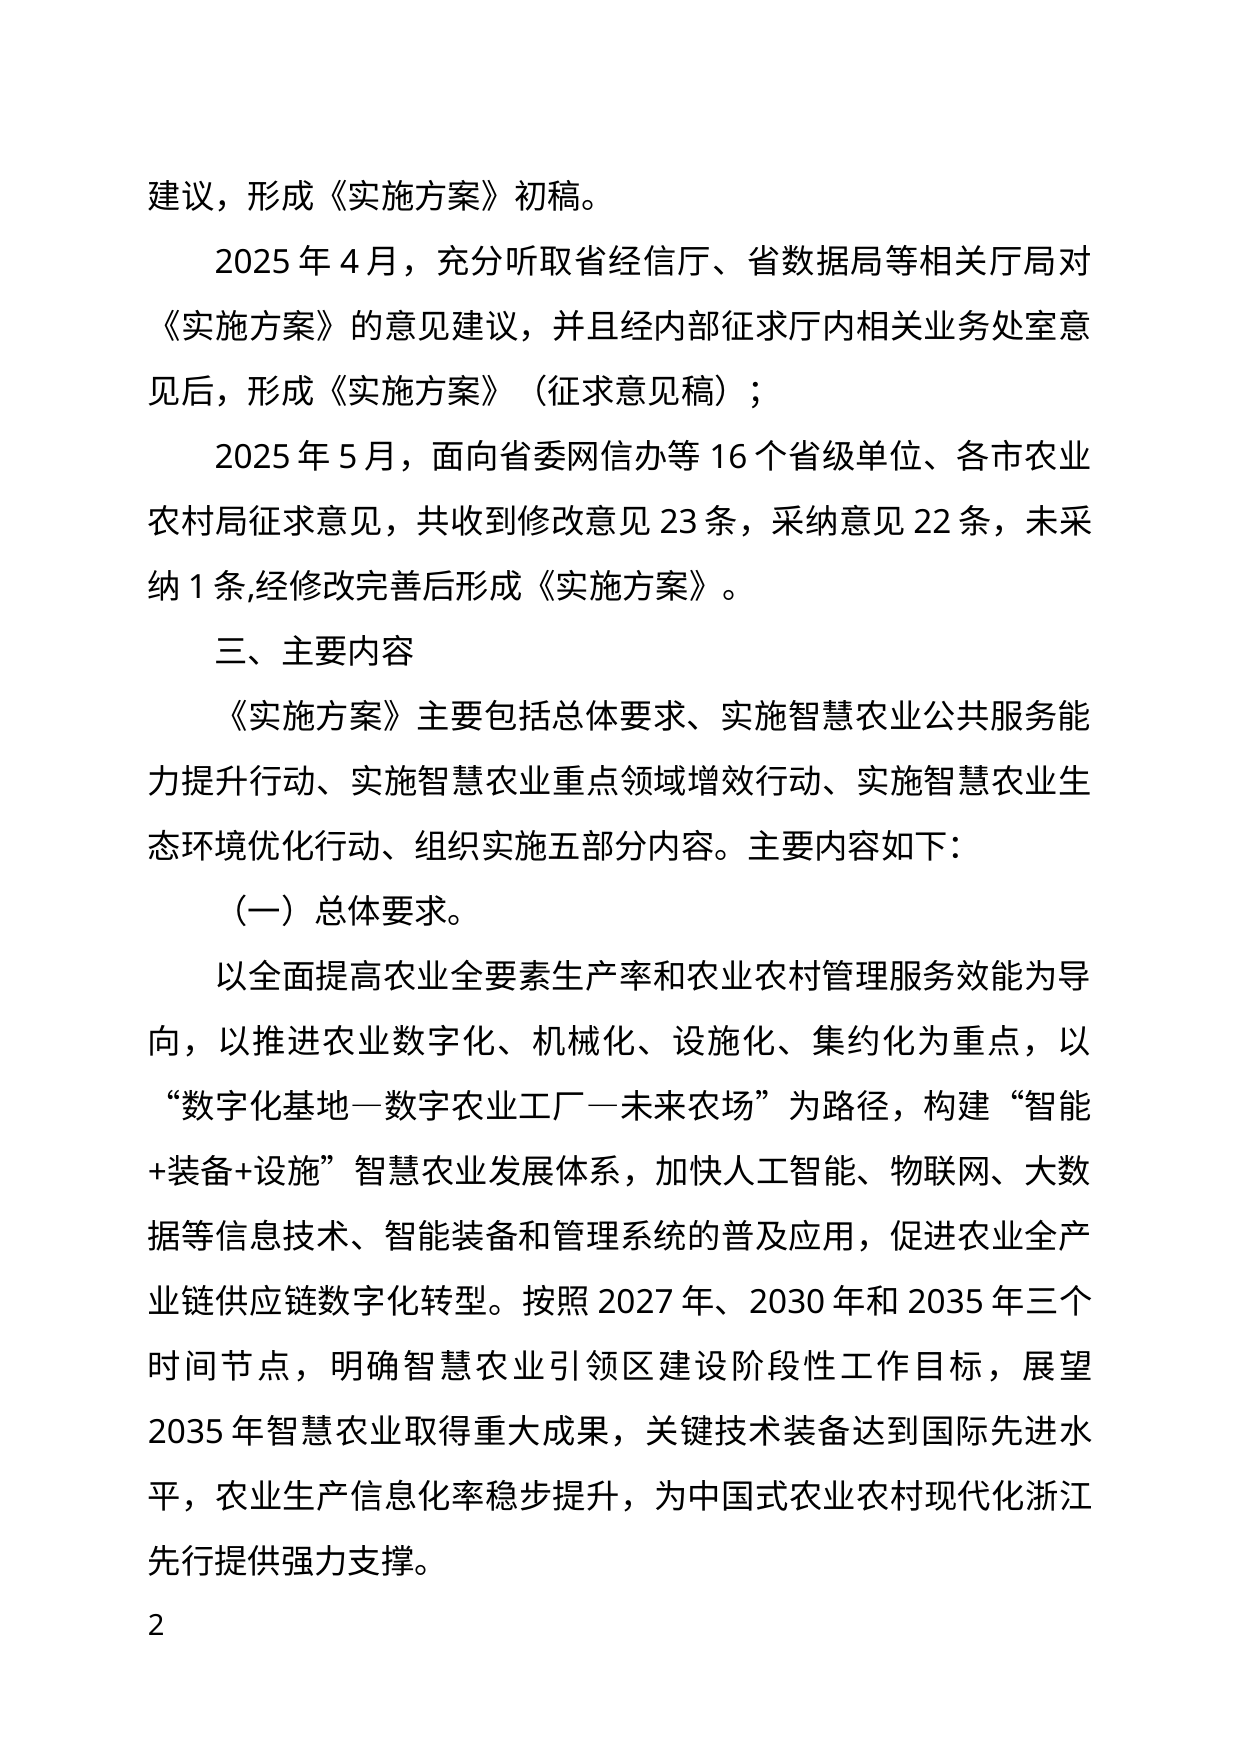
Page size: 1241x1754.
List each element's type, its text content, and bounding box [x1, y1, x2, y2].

text 三、主要内容 [148, 617, 1093, 682]
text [148, 162, 1093, 227]
text 《实施方案》主要包括总体要求、实施智慧农业公共服务能力提升行动、实施智慧农业重点领域增效行动、实施智慧农业生态环境优化行动、组织实施五部分内容。主要内容如下： [148, 682, 1093, 877]
text （一）总体要求。 [148, 877, 1093, 942]
text 2025年4月，充分听取省经信厅、省数据局等相关厅局对《实施方案》的意见建议，并且经内部征求厅内相关业务处室意见后，形成《实施方案》（征求意见稿）； [148, 227, 1093, 422]
text 2025年5月，面向省委网信办等16个省级单位、各市农业农村局征求意见，共收到修改意见23条，采纳意见22条，未采纳1条,经修改完善后形成《实施方案》。 [148, 422, 1093, 617]
text 以全面提高农业全要素生产率和农业农村管理服务效能为导向，以推进农业数字化、机械化、设施化、集约化为重点，以“数字化基地—数字农业工厂—未来农场”为路径，构建“智能+装备+设施”智慧农业发展体系，加快人工智能、物联网、大数据等信息技术、智能装备和管理系统的普及应用，促进农业全产业链供应链数字化转型。按照2027年、2030年和2035年三个时间节点，明确智慧农业引领区建设阶段性工作目标，展望2035年智慧农业取得重大成果，关键技术装备达到国际先进水平，农业生产信息化率稳步提升，为中国式农业农村现代化浙江先行提供强力支撑。 [148, 942, 1093, 1592]
